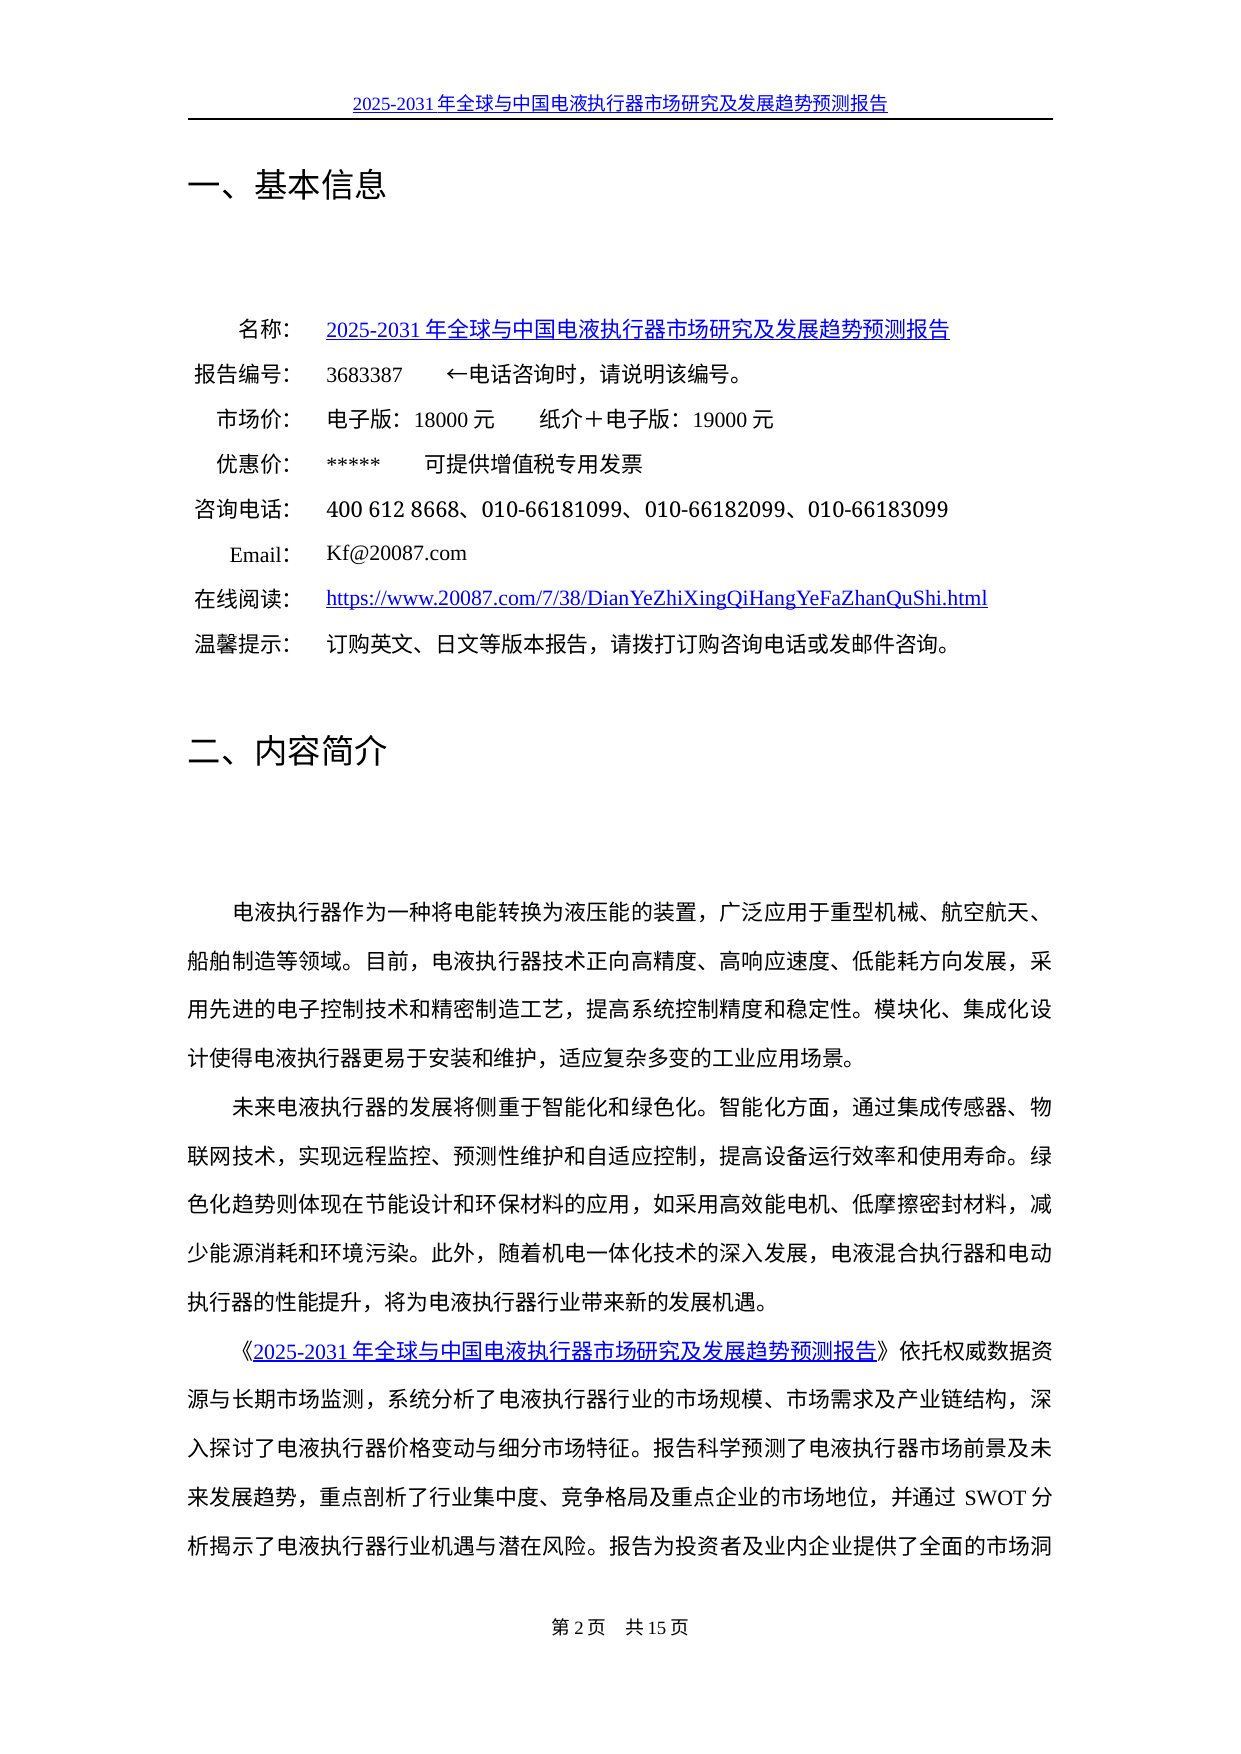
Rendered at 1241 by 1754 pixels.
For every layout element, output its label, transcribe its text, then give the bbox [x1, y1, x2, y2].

table_cell 订购英文、日文等版本报告，请拨打订购咨询电话或发邮件咨询。 [315, 627, 1073, 672]
table_cell 市场价： [167, 402, 315, 447]
table_cell 电子版：18000 元 纸介＋电子版：19000 元 [315, 402, 1073, 447]
table_cell ***** 可提供增值税专用发票 [315, 447, 1073, 492]
table_cell 3683387 ←电话咨询时，请说明该编号。 [315, 357, 1073, 402]
table_cell Kf@20087.com [315, 537, 1073, 582]
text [187, 894, 1053, 1561]
table_cell 报告编号： [167, 357, 315, 402]
table_cell 优惠价： [167, 447, 315, 492]
table_cell 在线阅读： [167, 582, 315, 627]
table_cell 咨询电话： [167, 492, 315, 537]
table_header 名称： [167, 312, 315, 357]
table_cell [315, 582, 1073, 627]
table_header 2025-2031年全球与中国电液执行器市场研究及发展趋势预测报告 [315, 312, 1073, 357]
table_cell Email： [167, 537, 315, 582]
title 二、内容简介 [187, 717, 1053, 782]
table_cell 温馨提示： [167, 627, 315, 672]
title 一、基本信息 [187, 150, 1053, 215]
table_cell 400 612 8668、010-66181099、010-66182099、010-66183099 [315, 492, 1073, 537]
